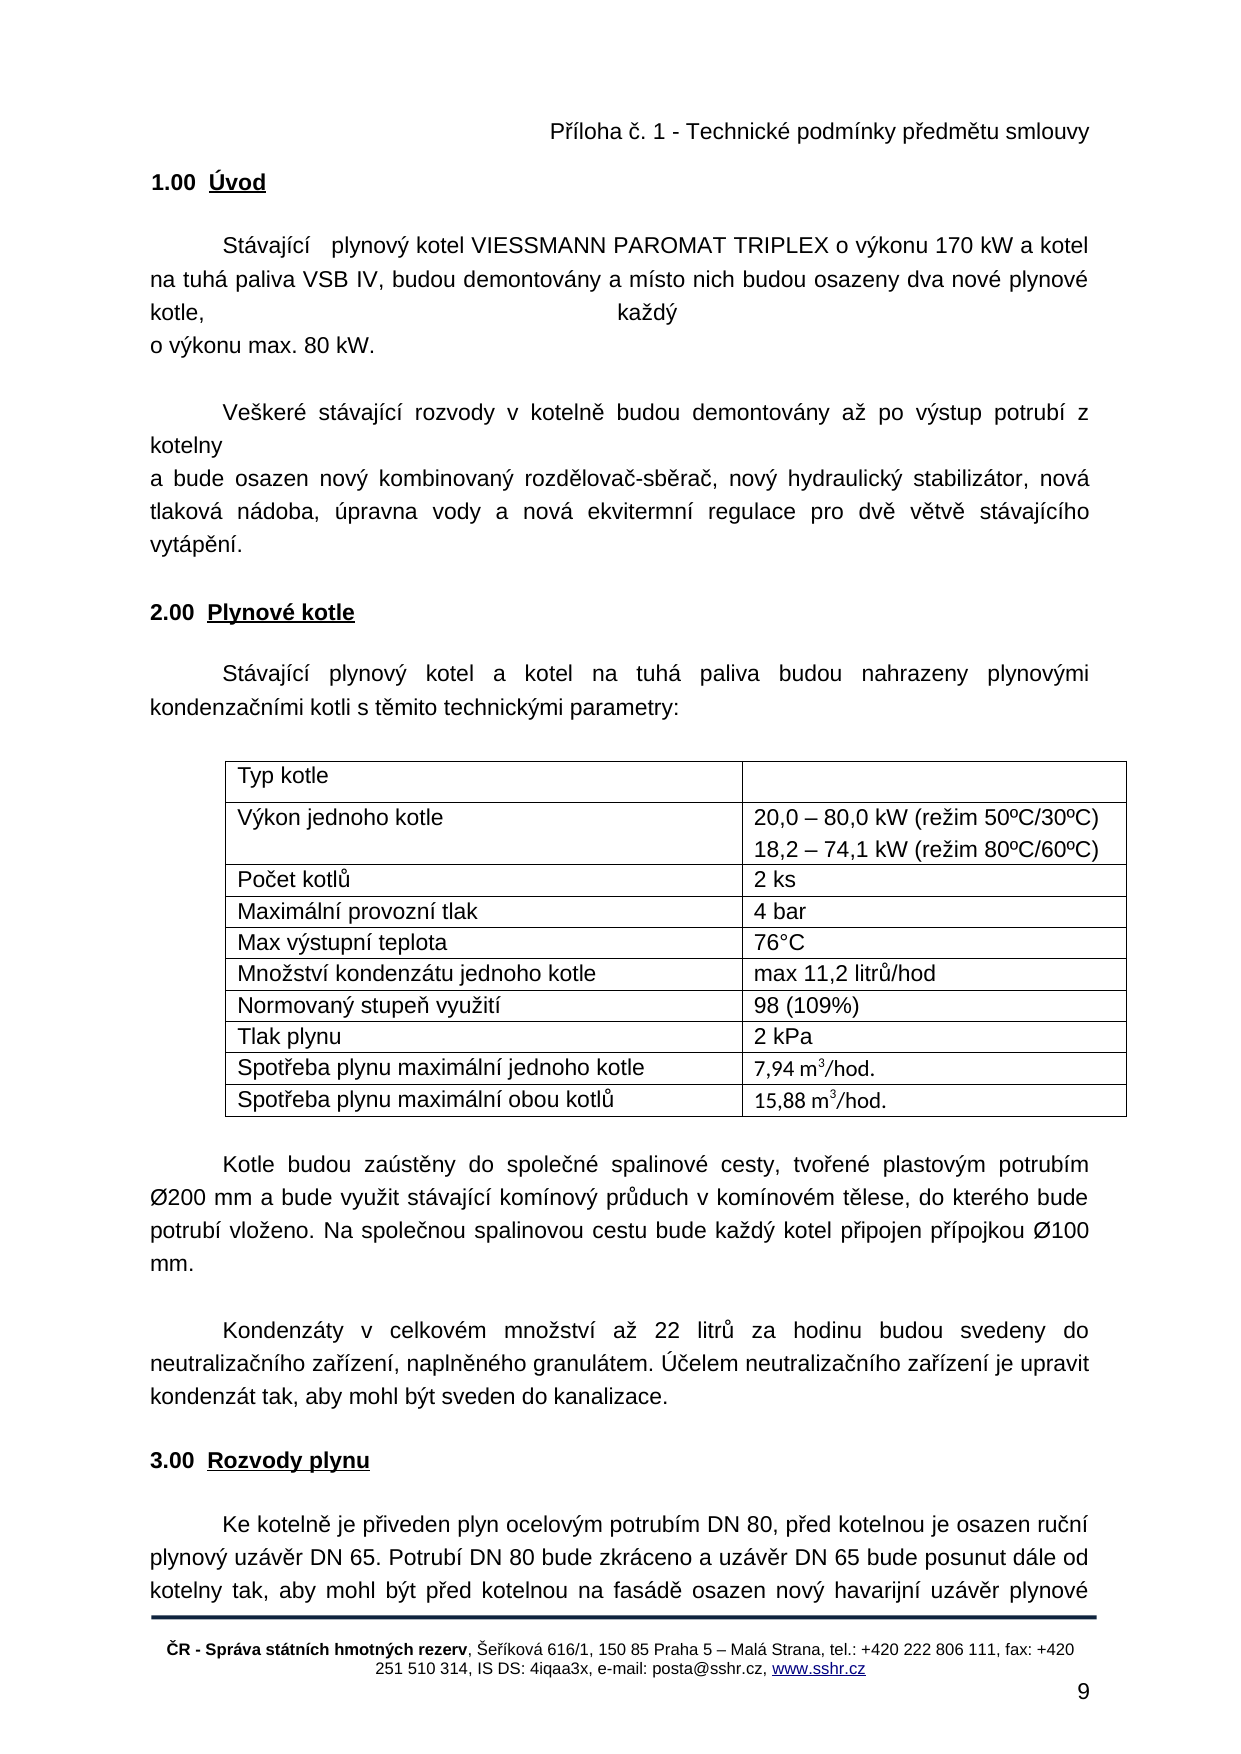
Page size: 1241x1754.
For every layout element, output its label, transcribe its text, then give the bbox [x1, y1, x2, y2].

table_cell Maximální provozní tlak [226, 897, 742, 927]
table_cell Spotřeba plynu maximální jednoho kotle [226, 1053, 742, 1084]
table_cell Množství kondenzátu jednoho kotle [226, 959, 742, 990]
table_cell 76°C [743, 928, 1126, 958]
text Kotle budou zaústěny do společné spalinové cesty, tvořené plastovým potrubím Ø200 mm a bude využit stávající komínový průduch v komínovém tělese, do kterého bude potrubí vloženo. Na společnou spalinovou cestu bude každý kotel připojen přípojkou Ø100 mm. [150, 1151, 1089, 1276]
table_cell max 11,2 litrů/hod [743, 959, 1126, 990]
table_cell Tlak plynu [226, 1022, 742, 1052]
table_cell 15,88 m3/hod. [743, 1085, 1126, 1116]
text Stávající plynový kotel VIESSMANN PAROMAT TRIPLEX o výkonu 170 kW a kotel na tuhá paliva VSB IV, budou demontovány a místo nich budou osazeny dva nové plynové kotle, každý o výkonu max. 80 kW. [150, 232, 1089, 358]
table_cell Max výstupní teplota [226, 928, 742, 958]
table_cell 7,94 m3/hod. [743, 1053, 1126, 1084]
text 3.00 Rozvody plynu [150, 1447, 1089, 1473]
table_header [743, 762, 1126, 802]
table_cell 2 ks [743, 865, 1126, 896]
table_cell 98 (109%) [743, 991, 1126, 1021]
table_cell 4 bar [743, 897, 1126, 927]
table_cell Normovaný stupeň využití [226, 991, 742, 1021]
text 1.00 Úvod [151, 168, 1089, 195]
text 2.00 Plynové kotle [150, 598, 1089, 625]
table_cell Počet kotlů [226, 865, 742, 896]
table_cell 2 kPa [743, 1022, 1126, 1052]
table_header Typ kotle [226, 762, 742, 802]
table_cell Výkon jednoho kotle [226, 803, 742, 864]
text Stávající plynový kotel a kotel na tuhá paliva budou nahrazeny plynovými kondenzačními kotli s těmito technickými parametry: [149, 660, 1089, 720]
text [149, 1511, 1089, 1603]
table_cell 20,0 – 80,0 kW (režim 50ºC/30ºC) 18,2 – 74,1 kW (režim 80ºC/60ºC) [743, 803, 1126, 864]
table_cell Spotřeba plynu maximální obou kotlů [226, 1085, 742, 1116]
text Příloha č. 1 - Technické podmínky předmětu smlouvy [151, 118, 1089, 144]
text Veškeré stávající rozvody v kotelně budou demontovány až po výstup potrubí z kotelny a bude osazen nový kombinovaný rozdělovač-sběrač, nový hydraulický stabilizátor, nová tlaková nádoba, úpravna vody a nová ekvitermní regulace pro dvě větvě stávajícího vytápění. [150, 399, 1089, 558]
text Kondenzáty v celkovém množství až 22 litrů za hodinu budou svedeny do neutralizačního zařízení, naplněného granulátem. Účelem neutralizačního zařízení je upravit kondenzát tak, aby mohl být sveden do kanalizace. [150, 1317, 1089, 1409]
